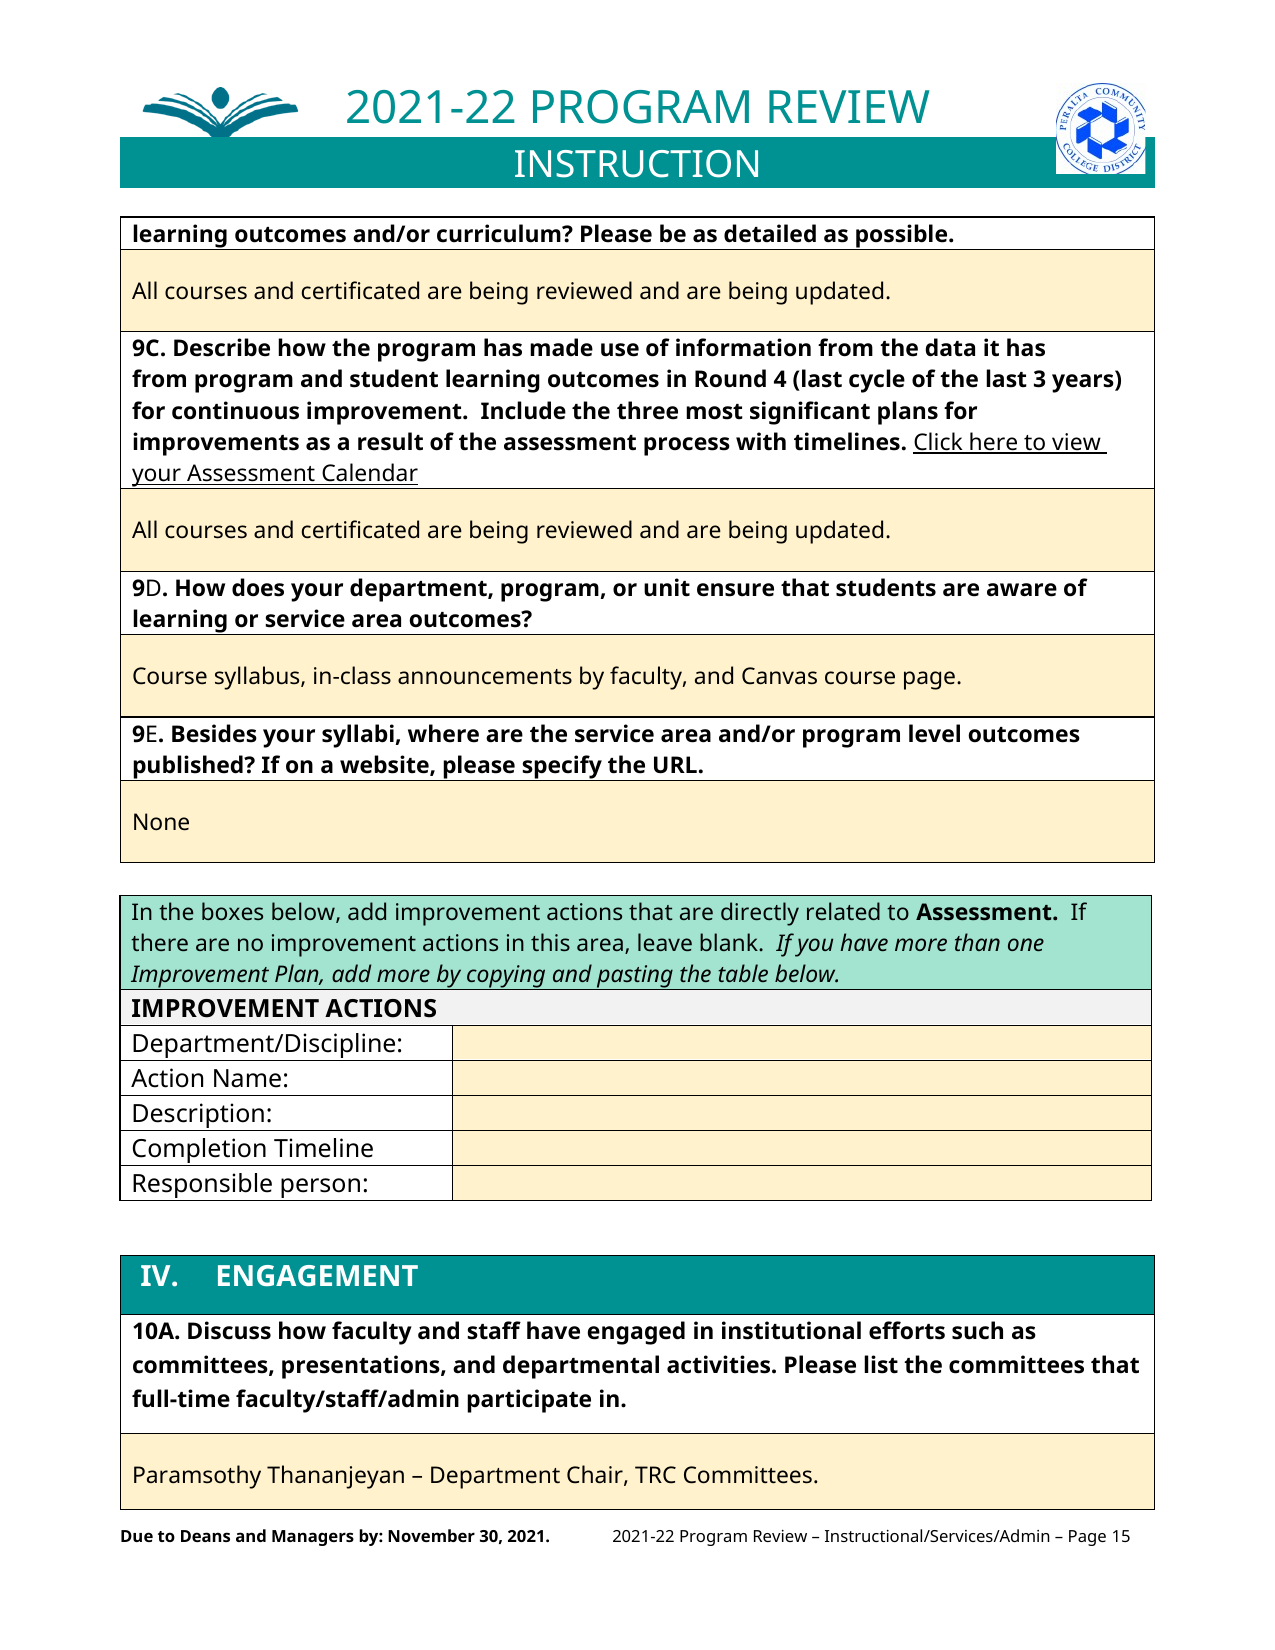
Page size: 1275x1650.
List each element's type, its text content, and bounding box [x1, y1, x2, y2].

table_cell [453, 1096, 1151, 1130]
table_cell Description: [121, 1096, 452, 1130]
table_cell All courses and certificated are being reviewed and are being updated. [121, 250, 1154, 331]
table_cell [453, 1166, 1151, 1200]
table_cell IMPROVEMENT ACTIONS [121, 990, 1151, 1024]
table_cell 10A. Discuss how faculty and staff have engaged in institutional efforts such as committees, presentations, and departmental activities. Please list the committees that full-time faculty/staff/admin participate in. [121, 1315, 1154, 1433]
table_cell Department/Discipline: [121, 1026, 452, 1059]
table_cell Course syllabus, in-class announcements by faculty, and Canvas course page. [121, 635, 1154, 716]
table_cell All courses and certificated are being reviewed and are being updated. [121, 489, 1154, 571]
table_cell [453, 1026, 1151, 1059]
table_cell 9C. Describe how the program has made use of information from the data it has from program and student learning outcomes in Round 4 (last cycle of the last 3 years) for continuous improvement. Include the three most significant plans for improvements as a result of the assessment process with timelines. Click here to view your Assessment Calendar [121, 332, 1154, 488]
table_cell 9E. Besides your syllabi, where are the service area and/or program level outcomes published? If on a website, please specify the URL. [121, 718, 1154, 780]
table_header ENGAGEMENT [121, 1256, 1154, 1314]
table_header In the boxes below, add improvement actions that are directly related to Assessment. If there are no improvement actions in this area, leave blank. If you have more than one Improvement Plan, add more by copying and pasting the table below. [121, 896, 1151, 989]
table_cell Completion Timeline [121, 1131, 452, 1165]
table_cell 9D. How does your department, program, or unit ensure that students are aware of learning or service area outcomes? [121, 572, 1154, 634]
table_cell None [121, 781, 1154, 862]
picture [1056, 83, 1146, 174]
table_cell Action Name: [121, 1061, 452, 1095]
table_cell [453, 1061, 1151, 1095]
table_cell Responsible person: [121, 1166, 452, 1200]
table_cell [453, 1131, 1151, 1165]
picture [122, 87, 319, 137]
